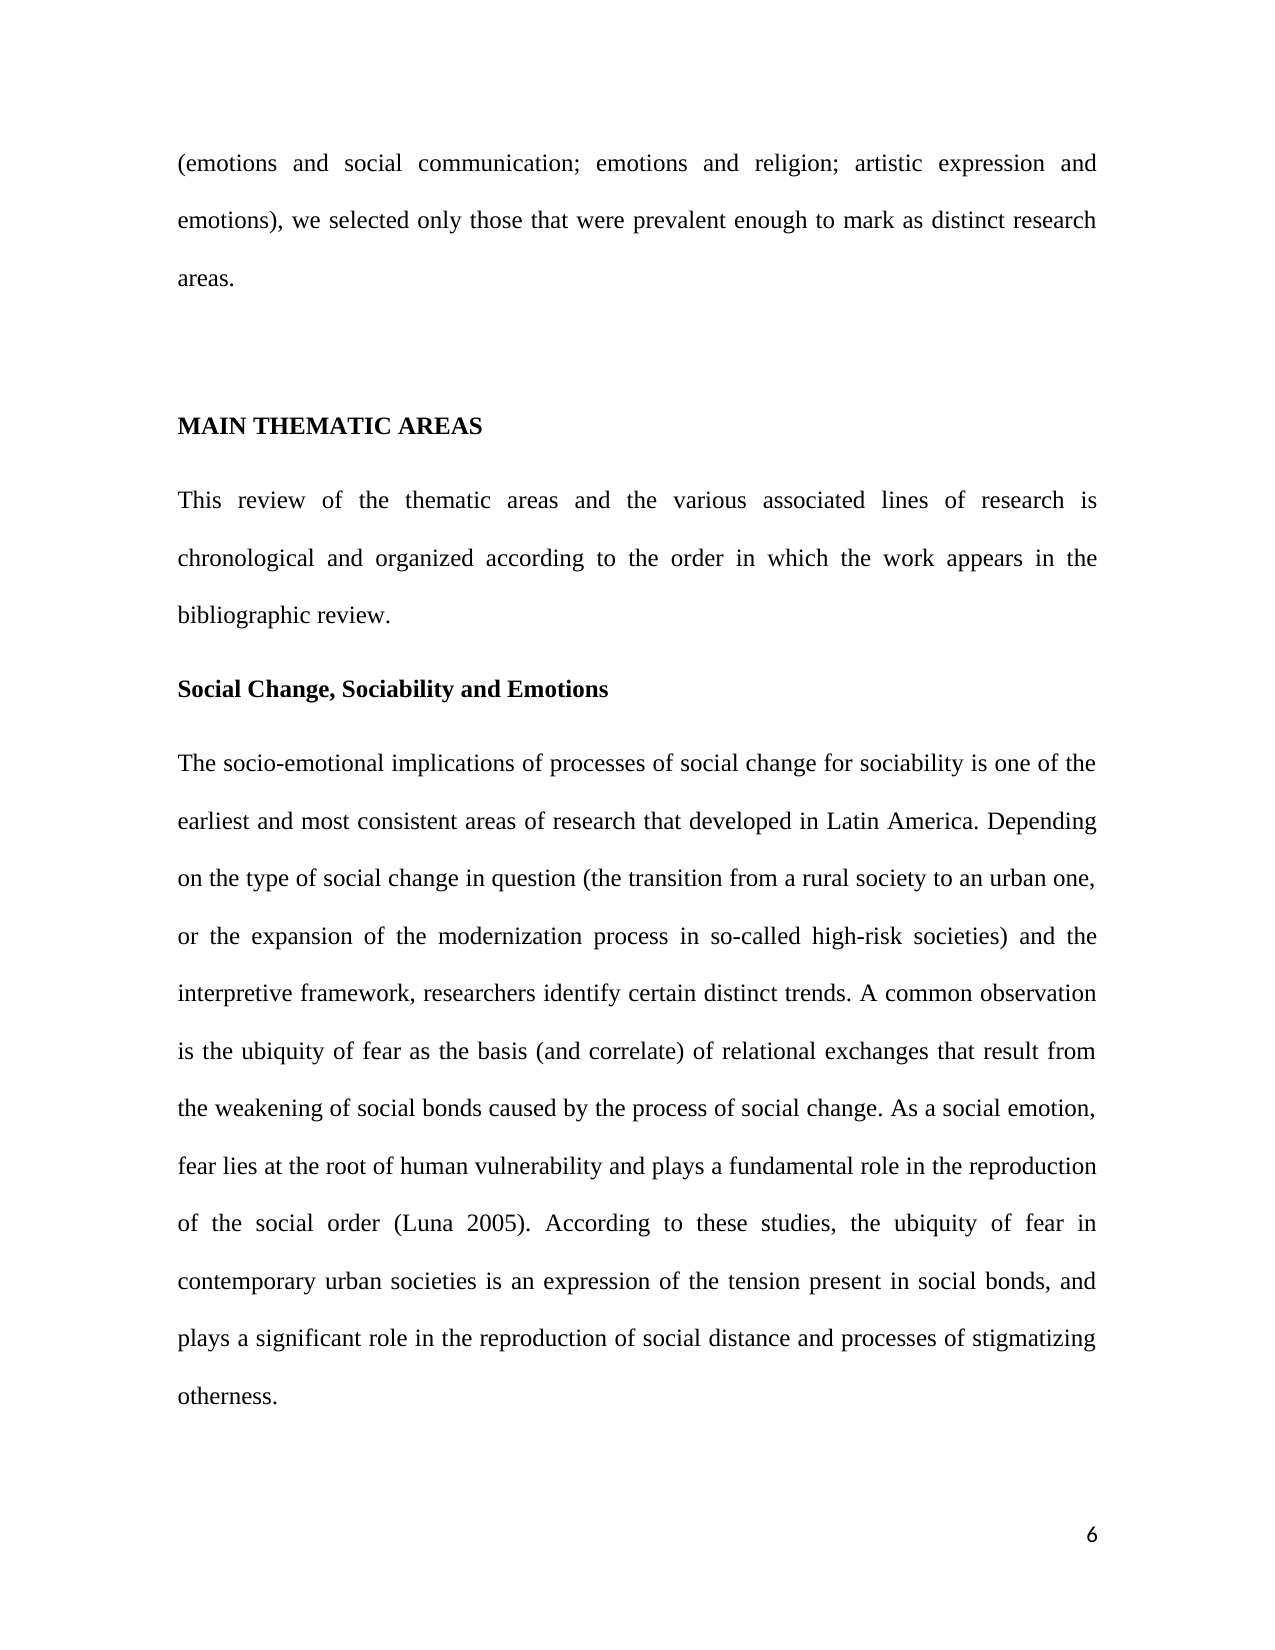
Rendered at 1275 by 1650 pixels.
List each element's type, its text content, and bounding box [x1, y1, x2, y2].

text The socio-emotional implications of processes of social change for sociability is one of the earliest and most consistent areas of research that developed in Latin America. Depending on the type of social change in question (the transition from a rural society to an urban one, or the expansion of the modernization process in so-called high-risk societies) and the interpretive framework, researchers identify certain distinct trends. A common observation is the ubiquity of fear as the basis (and correlate) of relational exchanges that result from the weakening of social bonds caused by the process of social change. As a social emotion, fear lies at the root of human vulnerability and plays a fundamental role in the reproduction of the social order (Luna 2005). According to these studies, the ubiquity of fear in contemporary urban societies is an expression of the tension present in social bonds, and plays a significant role in the reproduction of social distance and processes of stigmatizing otherness. [177, 748, 1098, 1410]
text Social Change, Sociability and Emotions [177, 674, 1098, 703]
text MAIN THEMATIC AREAS [177, 411, 1098, 440]
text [177, 148, 1098, 291]
text This review of the thematic areas and the various associated lines of research is chronological and organized according to the order in which the work appears in the bibliographic review. [177, 485, 1098, 629]
